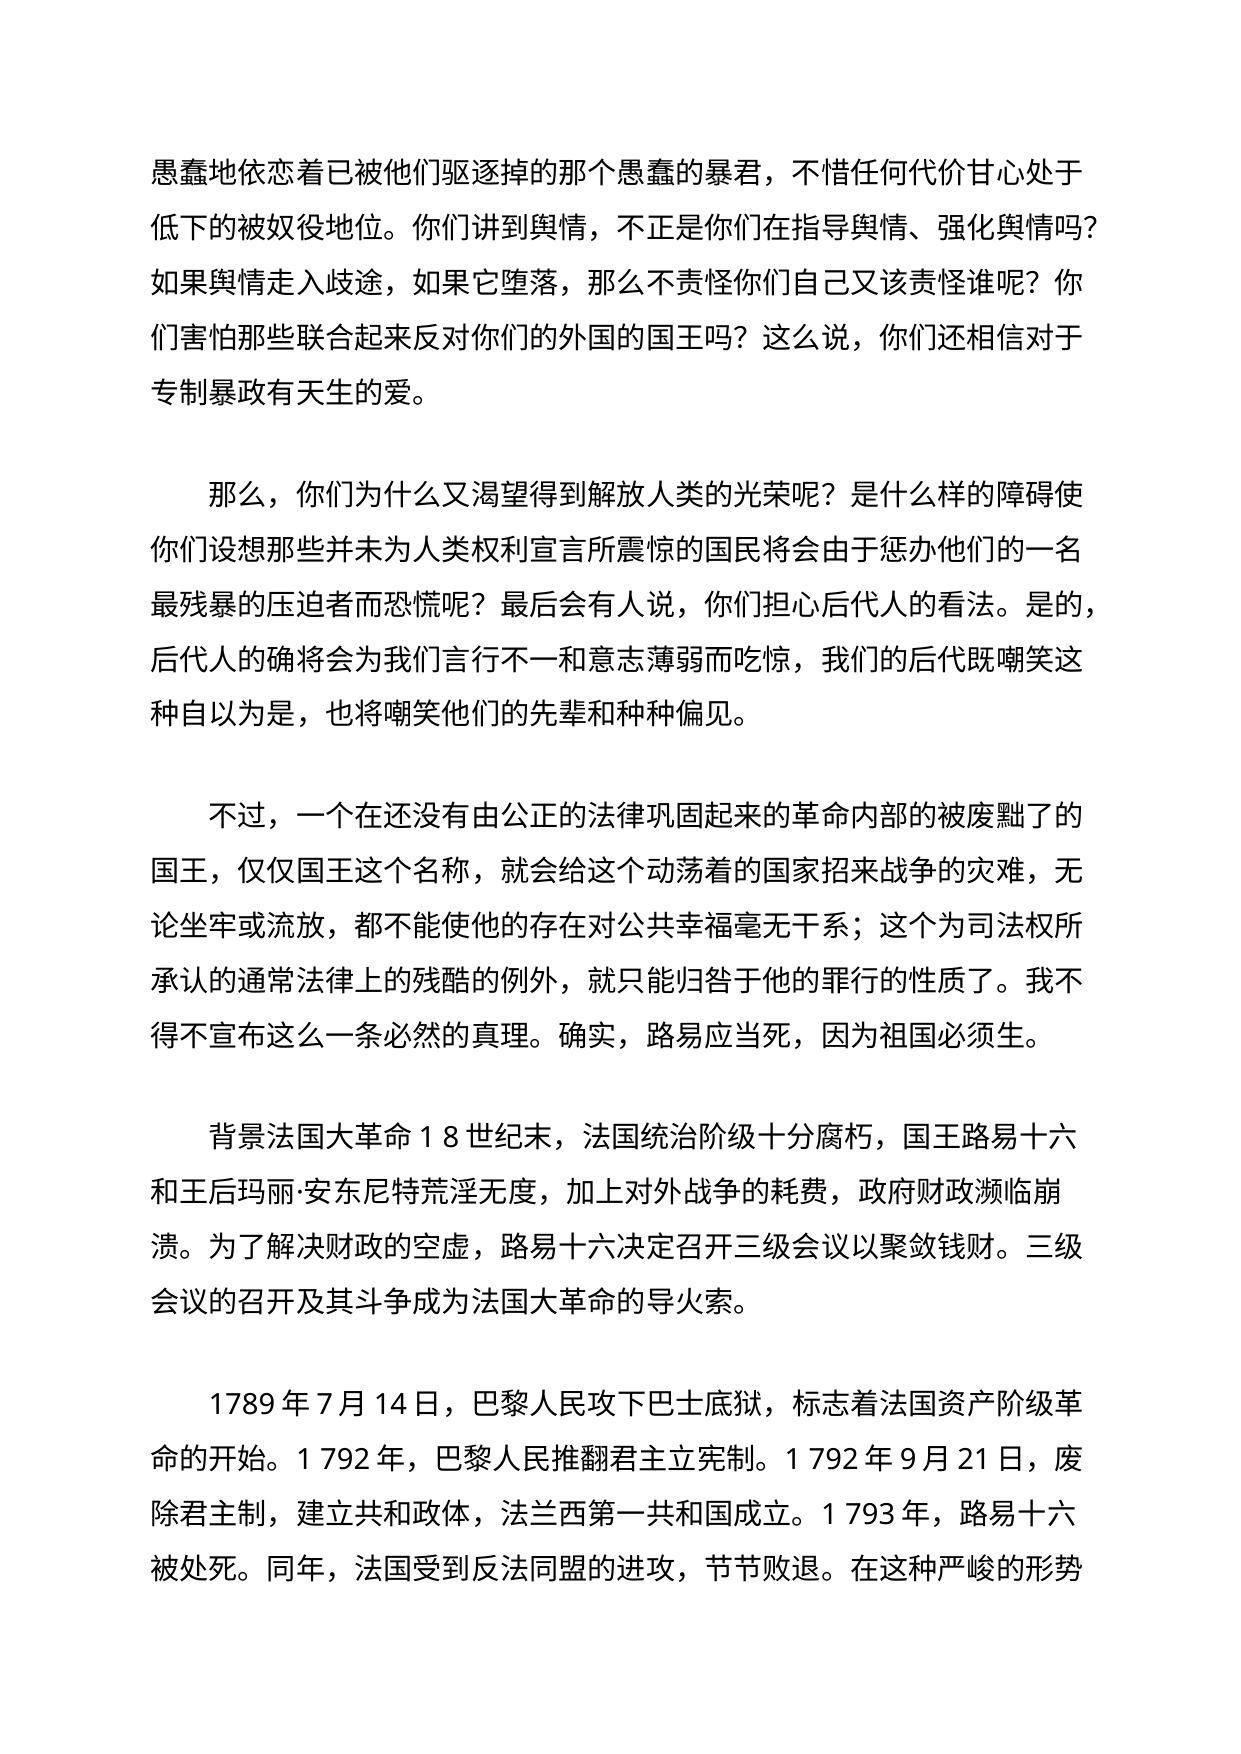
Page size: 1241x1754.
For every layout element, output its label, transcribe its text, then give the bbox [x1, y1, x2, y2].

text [150, 150, 1090, 412]
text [150, 1381, 1090, 1588]
text 背景法国大革命1 8世纪末，法国统治阶级十分腐朽，国王路易十六和王后玛丽·安东尼特荒淫无度，加上对外战争的耗费，政府财政濒临崩溃。为了解决财政的空虚，路易十六决定召开三级会议以聚敛钱财。三级会议的召开及其斗争成为法国大革命的导火索。 [150, 1114, 1090, 1321]
text 不过，一个在还没有由公正的法律巩固起来的革命内部的被废黜了的国王，仅仅国王这个名称，就会给这个动荡着的国家招来战争的灾难，无论坐牢或流放，都不能使他的存在对公共幸福毫无干系；这个为司法权所承认的通常法律上的残酷的例外，就只能归咎于他的罪行的性质了。我不得不宣布这么一条必然的真理。确实，路易应当死，因为祖国必须生。 [150, 793, 1090, 1054]
text 那么，你们为什么又渴望得到解放人类的光荣呢？是什么样的障碍使你们设想那些并未为人类权利宣言所震惊的国民将会由于惩办他们的一名最残暴的压迫者而恐慌呢？最后会有人说，你们担心后代人的看法。是的，后代人的确将会为我们言行不一和意志薄弱而吃惊，我们的后代既嘲笑这种自以为是，也将嘲笑他们的先辈和种种偏见。 [150, 471, 1090, 733]
